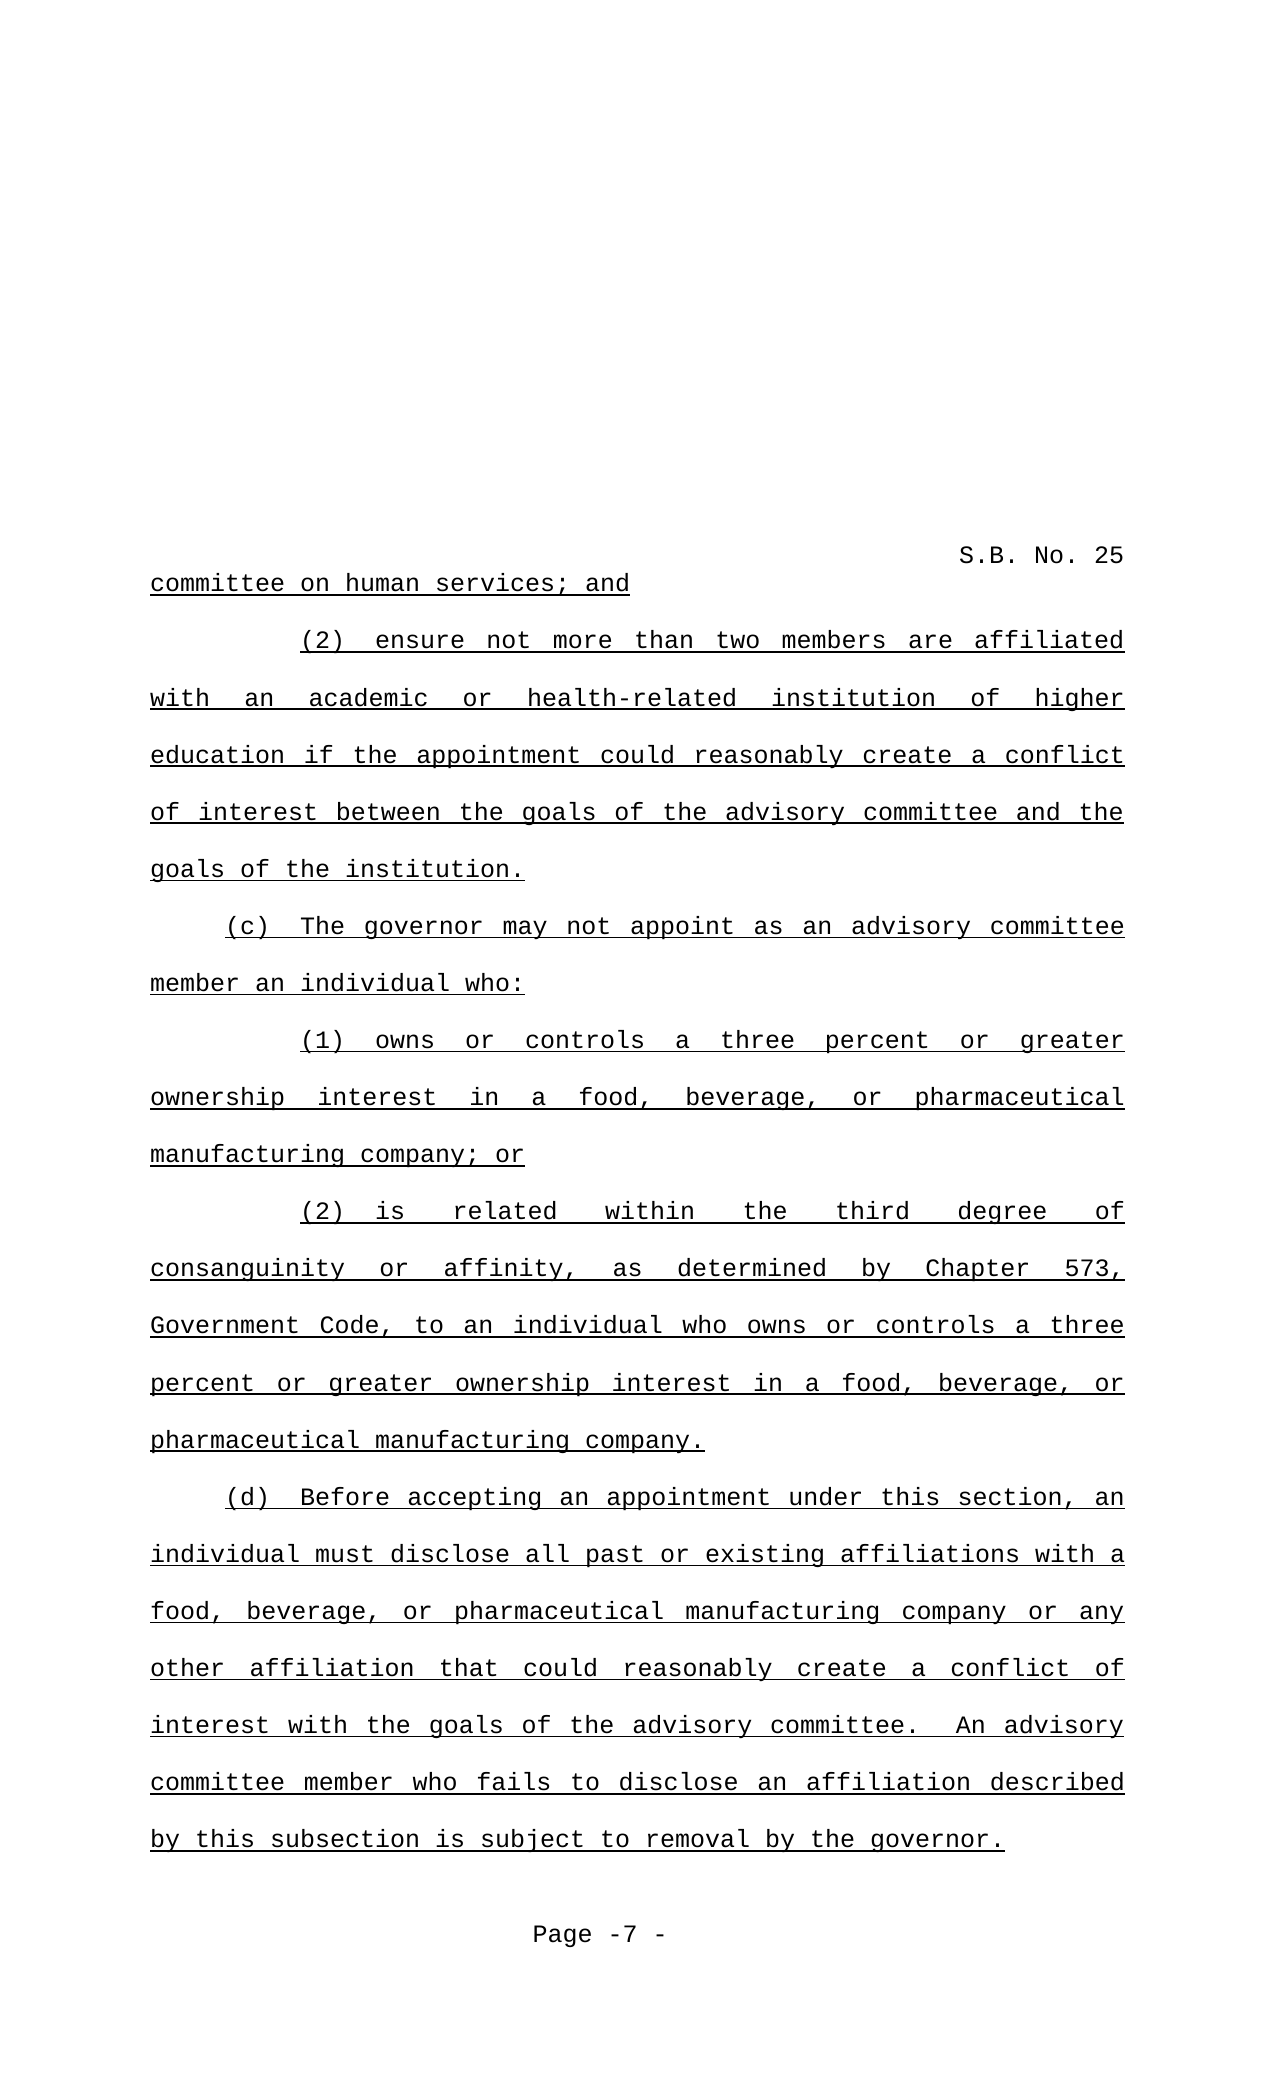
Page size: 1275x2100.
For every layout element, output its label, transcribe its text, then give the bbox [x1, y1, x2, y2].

text (2) is related within the third degree of consanguinity or affinity, as determined by Chapter 573, Government Code, to an individual who owns or controls a three percent or greater ownership interest in a food, beverage, or pharmaceutical manufacturing company. [150, 1199, 1125, 1279]
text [150, 571, 1125, 599]
text (2) ensure not more than two members are affiliated with an academic or health-related institution of higher education if the appointment could reasonably create a conflict of interest between the goals of the advisory committee and the goals of the institution. [150, 710, 1125, 765]
text (c) The governor may not appoint as an advisory committee member an individual who: [150, 913, 1125, 999]
text (1) owns or controls a three percent or greater ownership interest in a food, beverage, or pharmaceutical manufacturing company; or [150, 1110, 1125, 1170]
text (2) is related within the third degree of consanguinity or affinity, as determined by Chapter 573, Government Code, to an individual who owns or controls a three percent or greater ownership interest in a food, beverage, or pharmaceutical manufacturing company. [150, 1395, 1125, 1456]
text (d) Before accepting an appointment under this section, an individual must disclose all past or existing affiliations with a food, beverage, or pharmaceutical manufacturing company or any other affiliation that could reasonably create a conflict of interest with the goals of the advisory committee. An advisory committee member who fails to disclose an affiliation described by this subsection is subject to removal by the governor. [150, 1566, 1125, 1622]
text (d) Before accepting an appointment under this section, an individual must disclose all past or existing affiliations with a food, beverage, or pharmaceutical manufacturing company or any other affiliation that could reasonably create a conflict of interest with the goals of the advisory committee. An advisory committee member who fails to disclose an affiliation described by this subsection is subject to removal by the governor. [150, 1795, 1125, 1855]
text (d) Before accepting an appointment under this section, an individual must disclose all past or existing affiliations with a food, beverage, or pharmaceutical manufacturing company or any other affiliation that could reasonably create a conflict of interest with the goals of the advisory committee. An advisory committee member who fails to disclose an affiliation described by this subsection is subject to removal by the governor. [150, 1623, 1125, 1679]
text (2) ensure not more than two members are affiliated with an academic or health-related institution of higher education if the appointment could reasonably create a conflict of interest between the goals of the advisory committee and the goals of the institution. [150, 628, 1125, 708]
text (d) Before accepting an appointment under this section, an individual must disclose all past or existing affiliations with a food, beverage, or pharmaceutical manufacturing company or any other affiliation that could reasonably create a conflict of interest with the goals of the advisory committee. An advisory committee member who fails to disclose an affiliation described by this subsection is subject to removal by the governor. [150, 1680, 1125, 1793]
text (d) Before accepting an appointment under this section, an individual must disclose all past or existing affiliations with a food, beverage, or pharmaceutical manufacturing company or any other affiliation that could reasonably create a conflict of interest with the goals of the advisory committee. An advisory committee member who fails to disclose an affiliation described by this subsection is subject to removal by the governor. [150, 1484, 1125, 1565]
text (2) is related within the third degree of consanguinity or affinity, as determined by Chapter 573, Government Code, to an individual who owns or controls a three percent or greater ownership interest in a food, beverage, or pharmaceutical manufacturing company. [150, 1338, 1125, 1393]
text (1) owns or controls a three percent or greater ownership interest in a food, beverage, or pharmaceutical manufacturing company; or [150, 1027, 1125, 1108]
text (2) is related within the third degree of consanguinity or affinity, as determined by Chapter 573, Government Code, to an individual who owns or controls a three percent or greater ownership interest in a food, beverage, or pharmaceutical manufacturing company. [150, 1281, 1125, 1336]
text (2) ensure not more than two members are affiliated with an academic or health-related institution of higher education if the appointment could reasonably create a conflict of interest between the goals of the advisory committee and the goals of the institution. [150, 767, 1125, 885]
